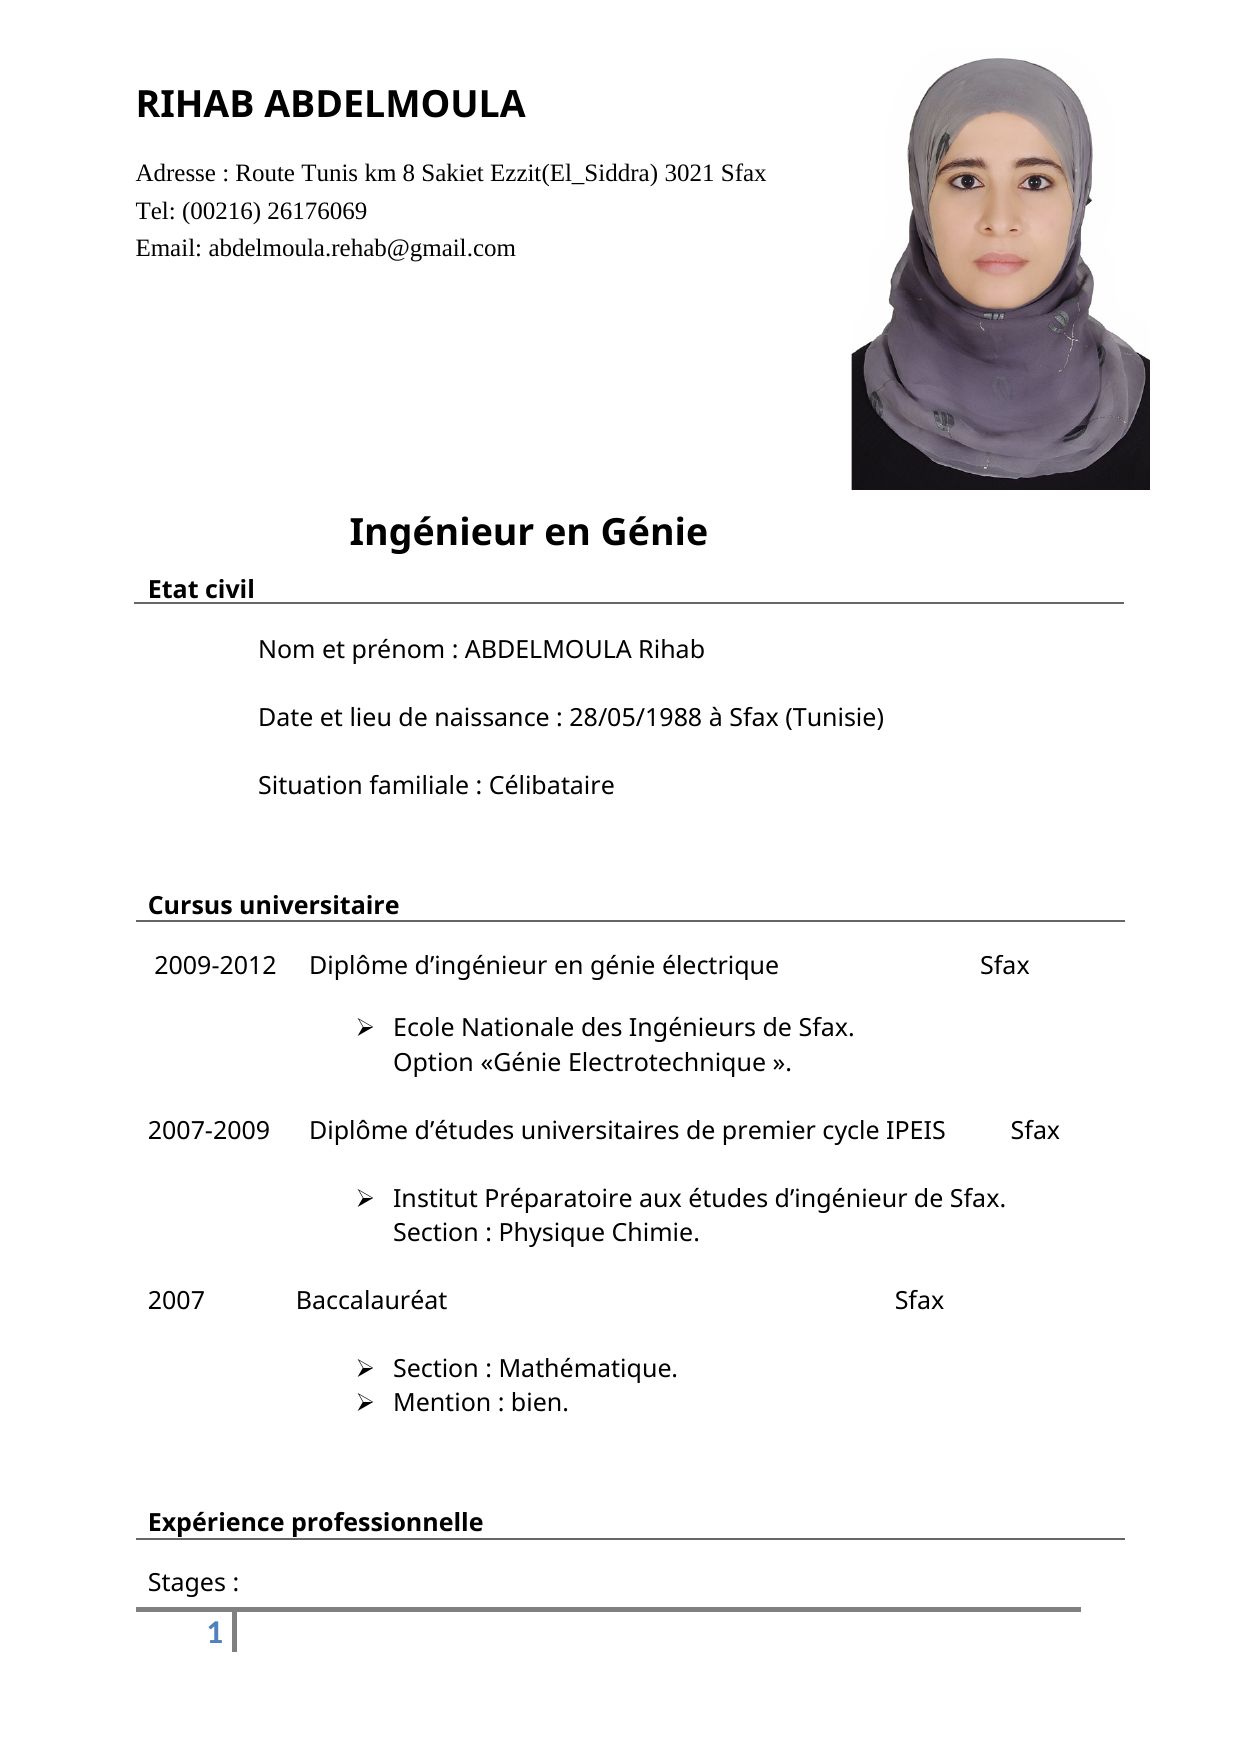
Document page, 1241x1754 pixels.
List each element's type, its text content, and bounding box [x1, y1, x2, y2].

list Option «Génie Electrotechnique ». [393, 1044, 1093, 1078]
text Stages : [148, 1565, 1093, 1599]
text 2009-2012 Diplôme d’ingénieur en génie électrique Sfax [148, 948, 1093, 982]
picture [851, 48, 1150, 490]
text 2007 Baccalauréat Sfax [148, 1283, 1093, 1317]
text Cursus universitaire [148, 888, 1093, 920]
text Date et lieu de naissance : 28/05/1988 à Sfax (Tunisie) [148, 700, 1093, 734]
list Ecole Nationale des Ingénieurs de Sfax. [355, 1010, 1093, 1044]
text Nom et prénom : ABDELMOULA Rihab [148, 632, 1093, 666]
text 2007-2009 Diplôme d’études universitaires de premier cycle IPEIS Sfax [148, 1112, 1093, 1146]
list Section : Mathématique. [355, 1351, 1093, 1385]
list Institut Préparatoire aux études d’ingénieur de Sfax. [355, 1180, 1093, 1214]
text Expérience professionnelle [148, 1505, 1093, 1538]
list Section : Physique Chimie. [393, 1214, 1093, 1248]
list Mention : bien. [355, 1385, 1093, 1419]
text Etat civil [148, 572, 1093, 602]
text Situation familiale : Célibataire [148, 768, 1093, 802]
